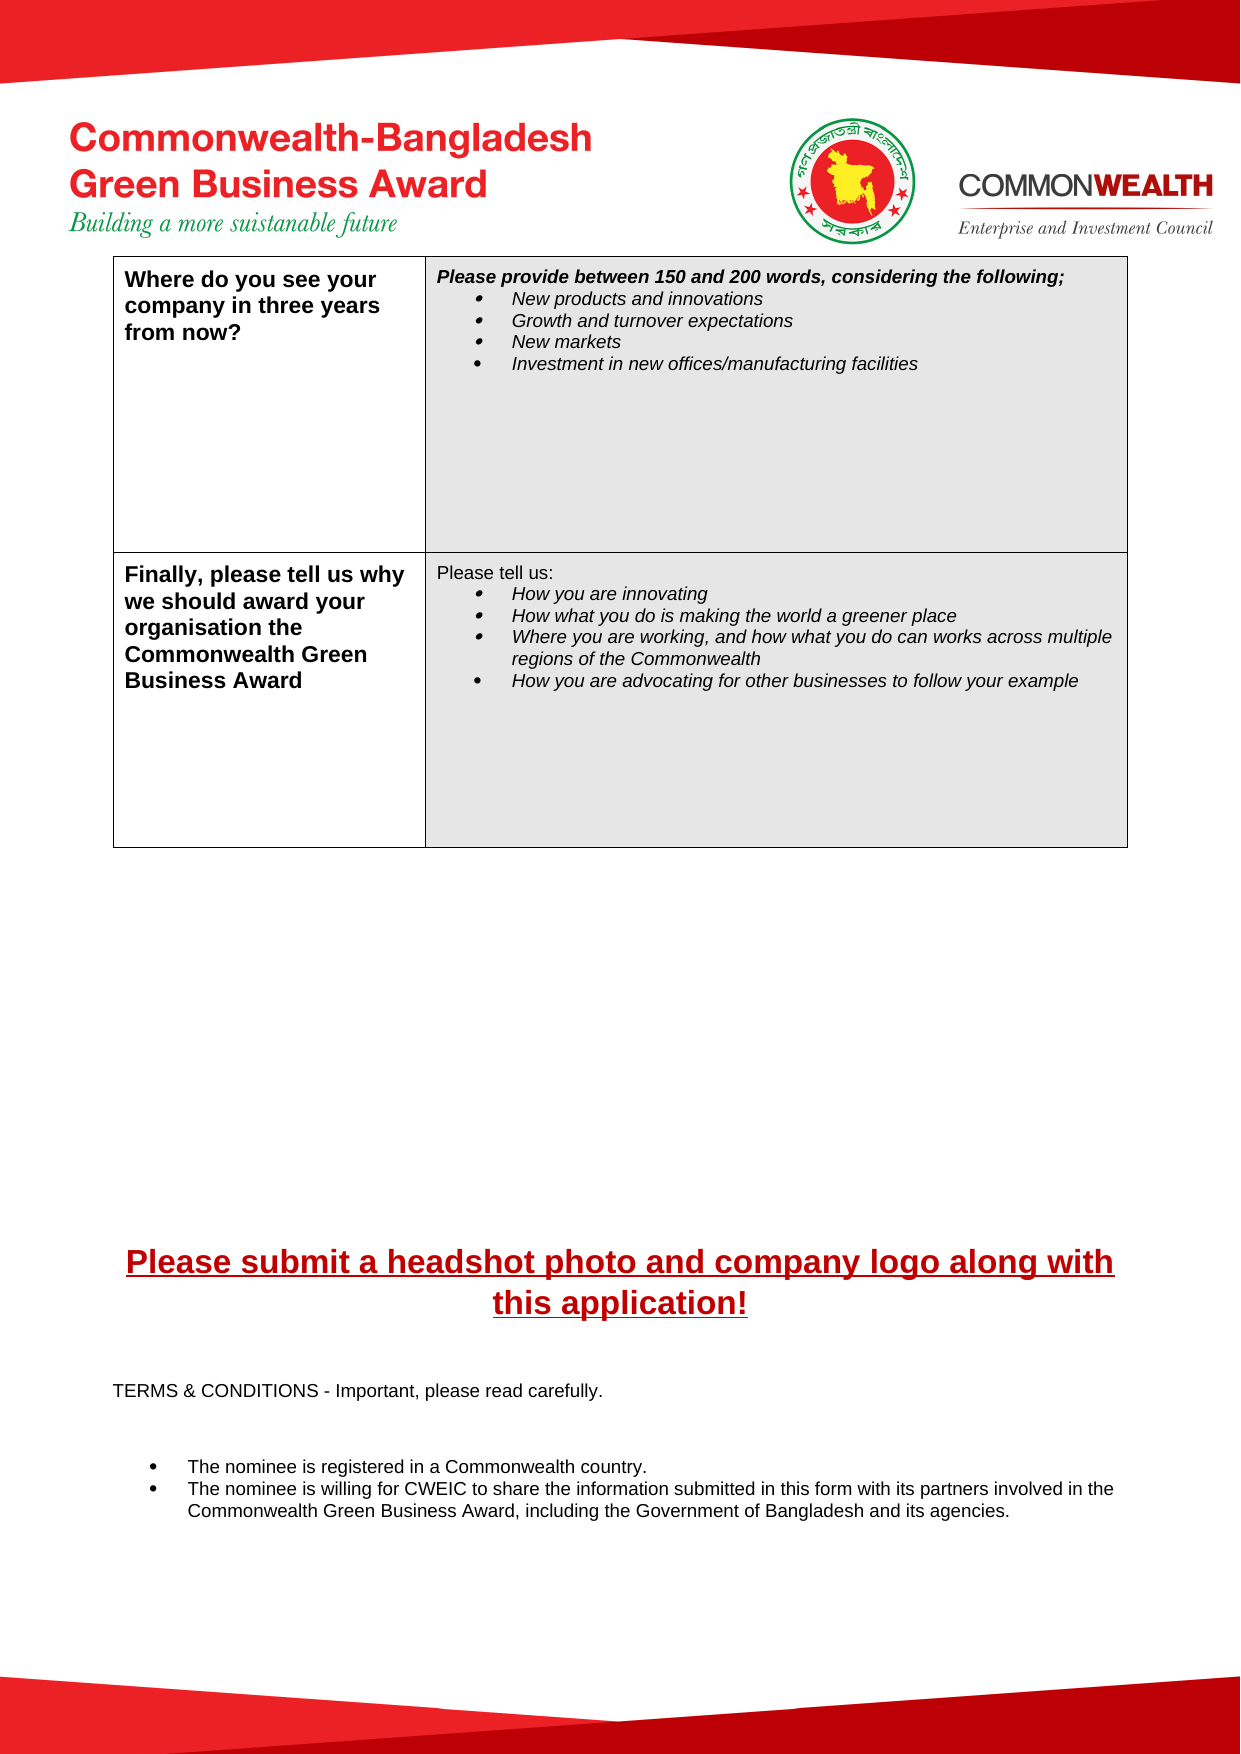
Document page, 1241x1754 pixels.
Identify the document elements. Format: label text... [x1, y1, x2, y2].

table_cell Finally, please tell us why we should award your organisation the Commonwealth Green Business Award [114, 553, 425, 847]
table_cell Please tell us: How you are innovating How what you do is making the world a greener place Where you are working, and how what you do can works across multiple regions of the Commonwealth How you are advocating for other businesses to follow your example [426, 553, 1127, 847]
table_cell Please provide between 150 and 200 words, considering the following; New products and innovations Growth and turnover expectations New markets Investment in new offices/manufacturing facilities [426, 257, 1127, 552]
picture [0, 1660, 1240, 1754]
picture [0, 0, 1241, 257]
text TERMS & CONDITIONS - Important, please read carefully. [112, 1379, 1128, 1401]
text Please submit a headshot photo and company logo along with this application! [112, 1242, 1128, 1322]
list The nominee is willing for CWEIC to share the information submitted in this form with its partners involved in the Commonwealth Green Business Award, including the Government of Bangladesh and its agencies. [150, 1478, 1128, 1521]
table_cell Where do you see your company in three years from now? [114, 257, 425, 552]
list The nominee is registered in a Commonwealth country. [150, 1456, 1128, 1478]
